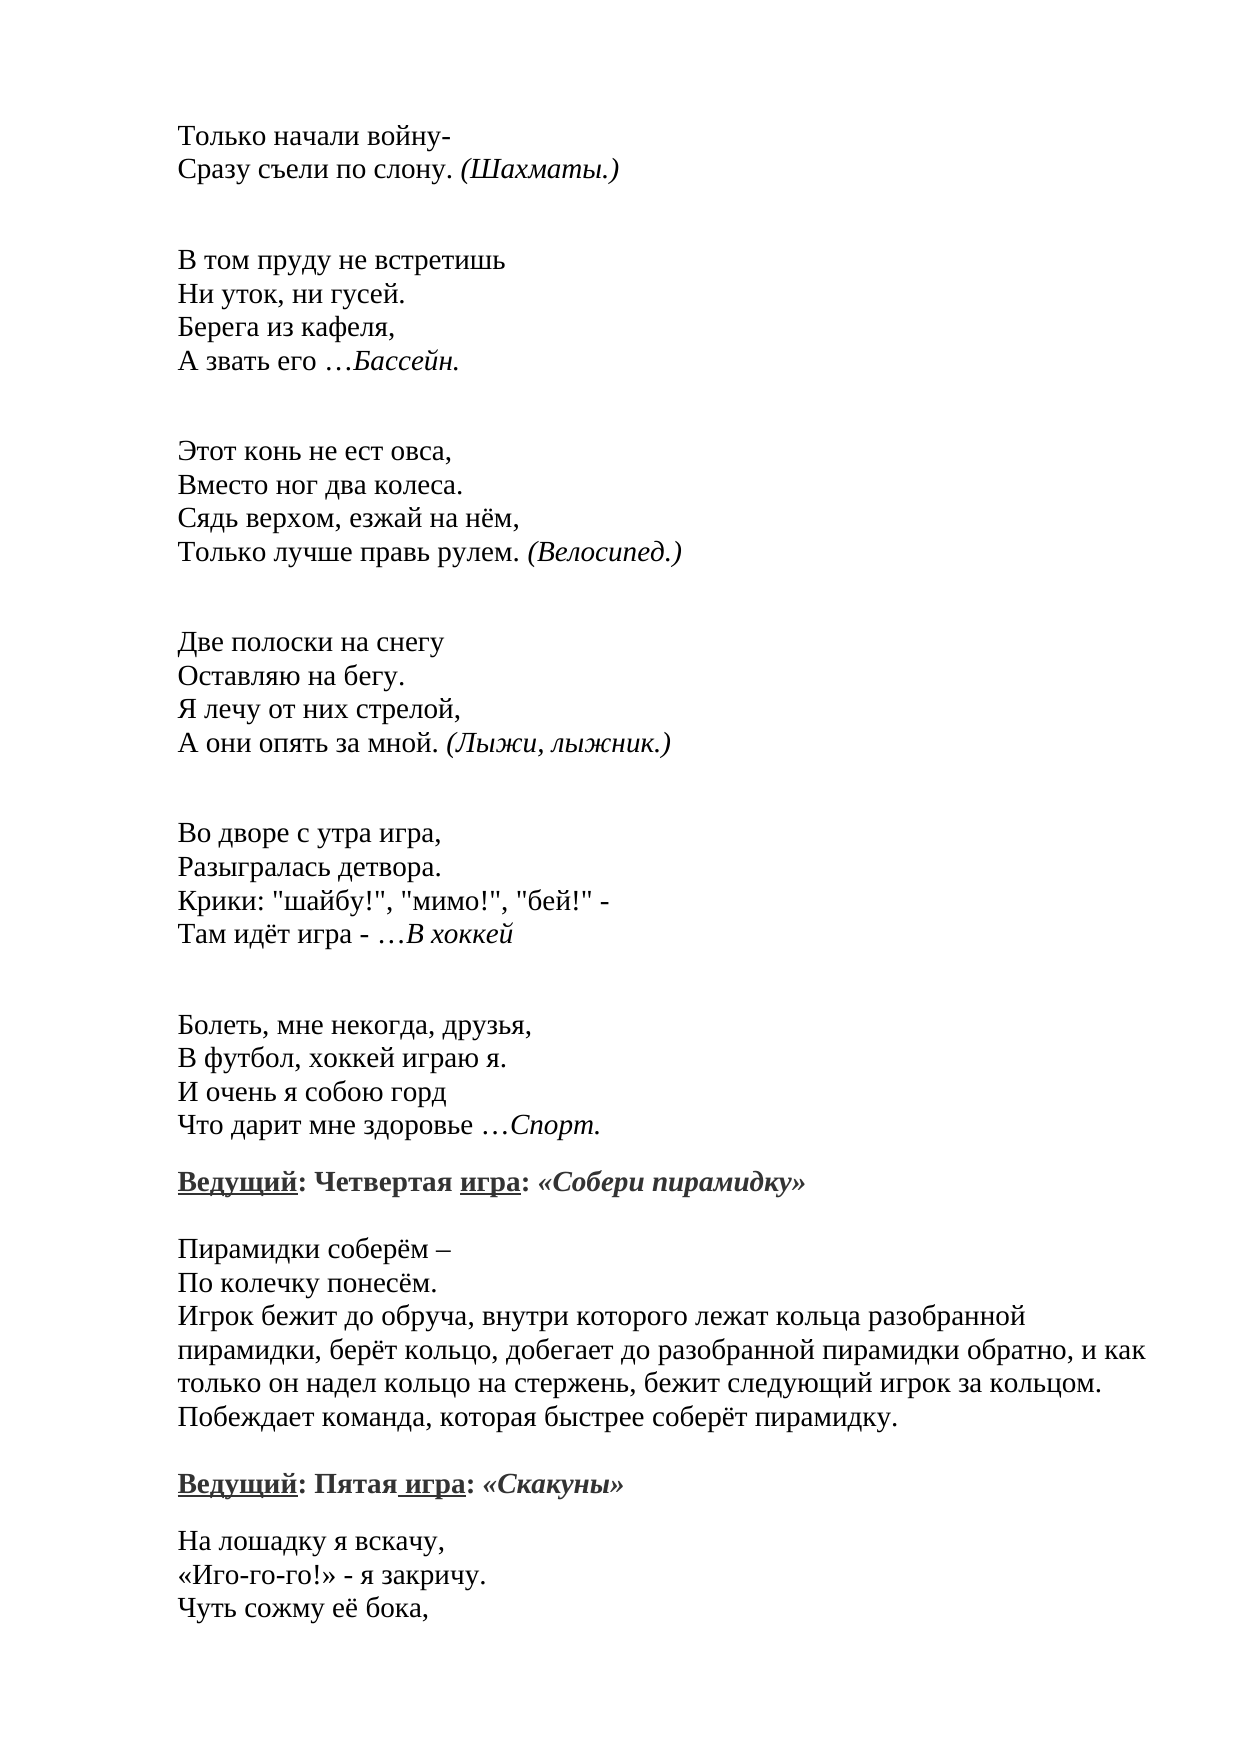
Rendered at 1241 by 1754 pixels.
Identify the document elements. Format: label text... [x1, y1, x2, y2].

text Пирамидки соберём – По колечку понесём. Игрок бежит до обруча, внутри которого лежат кольца разобранной пирамидки, берёт кольцо, добегает до разобранной пирамидки обратно, и как только он надел кольцо на стержень, бежит следующий игрок за кольцом. Побеждает команда, которая быстрее соберёт пирамидку. [177, 1231, 1152, 1433]
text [177, 118, 1152, 185]
text Этот конь не ест овса, Вместо ног два колеса. Сядь верхом, езжай на нём, Только лучше правь рулем. (Велосипед.) [177, 400, 1152, 567]
text Болеть, мне некогда, друзья, В футбол, хоккей играю я. И очень я собою горд Что дарит мне здоровье …Спорт. [177, 973, 1152, 1141]
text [177, 1523, 1152, 1624]
text Ведущий: Четвертая игра: «Собери пирамидку» [177, 1164, 1152, 1198]
text В том пруду не встретишь Ни уток, ни гусей. Берега из кафеля, А звать его …Бассейн. [177, 209, 1152, 376]
text Во дворе с утра игра, Разыгралась детвора. Крики: "шайбу!", "мимо!", "бей!" - Там идёт игра - …В хоккей [177, 782, 1152, 950]
text Две полоски на снегу Оставляю на бегу. Я лечу от них стрелой, А они опять за мной. (Лыжи, лыжник.) [177, 591, 1152, 759]
text Ведущий: Пятая игра: «Скакуны» [177, 1433, 1152, 1500]
